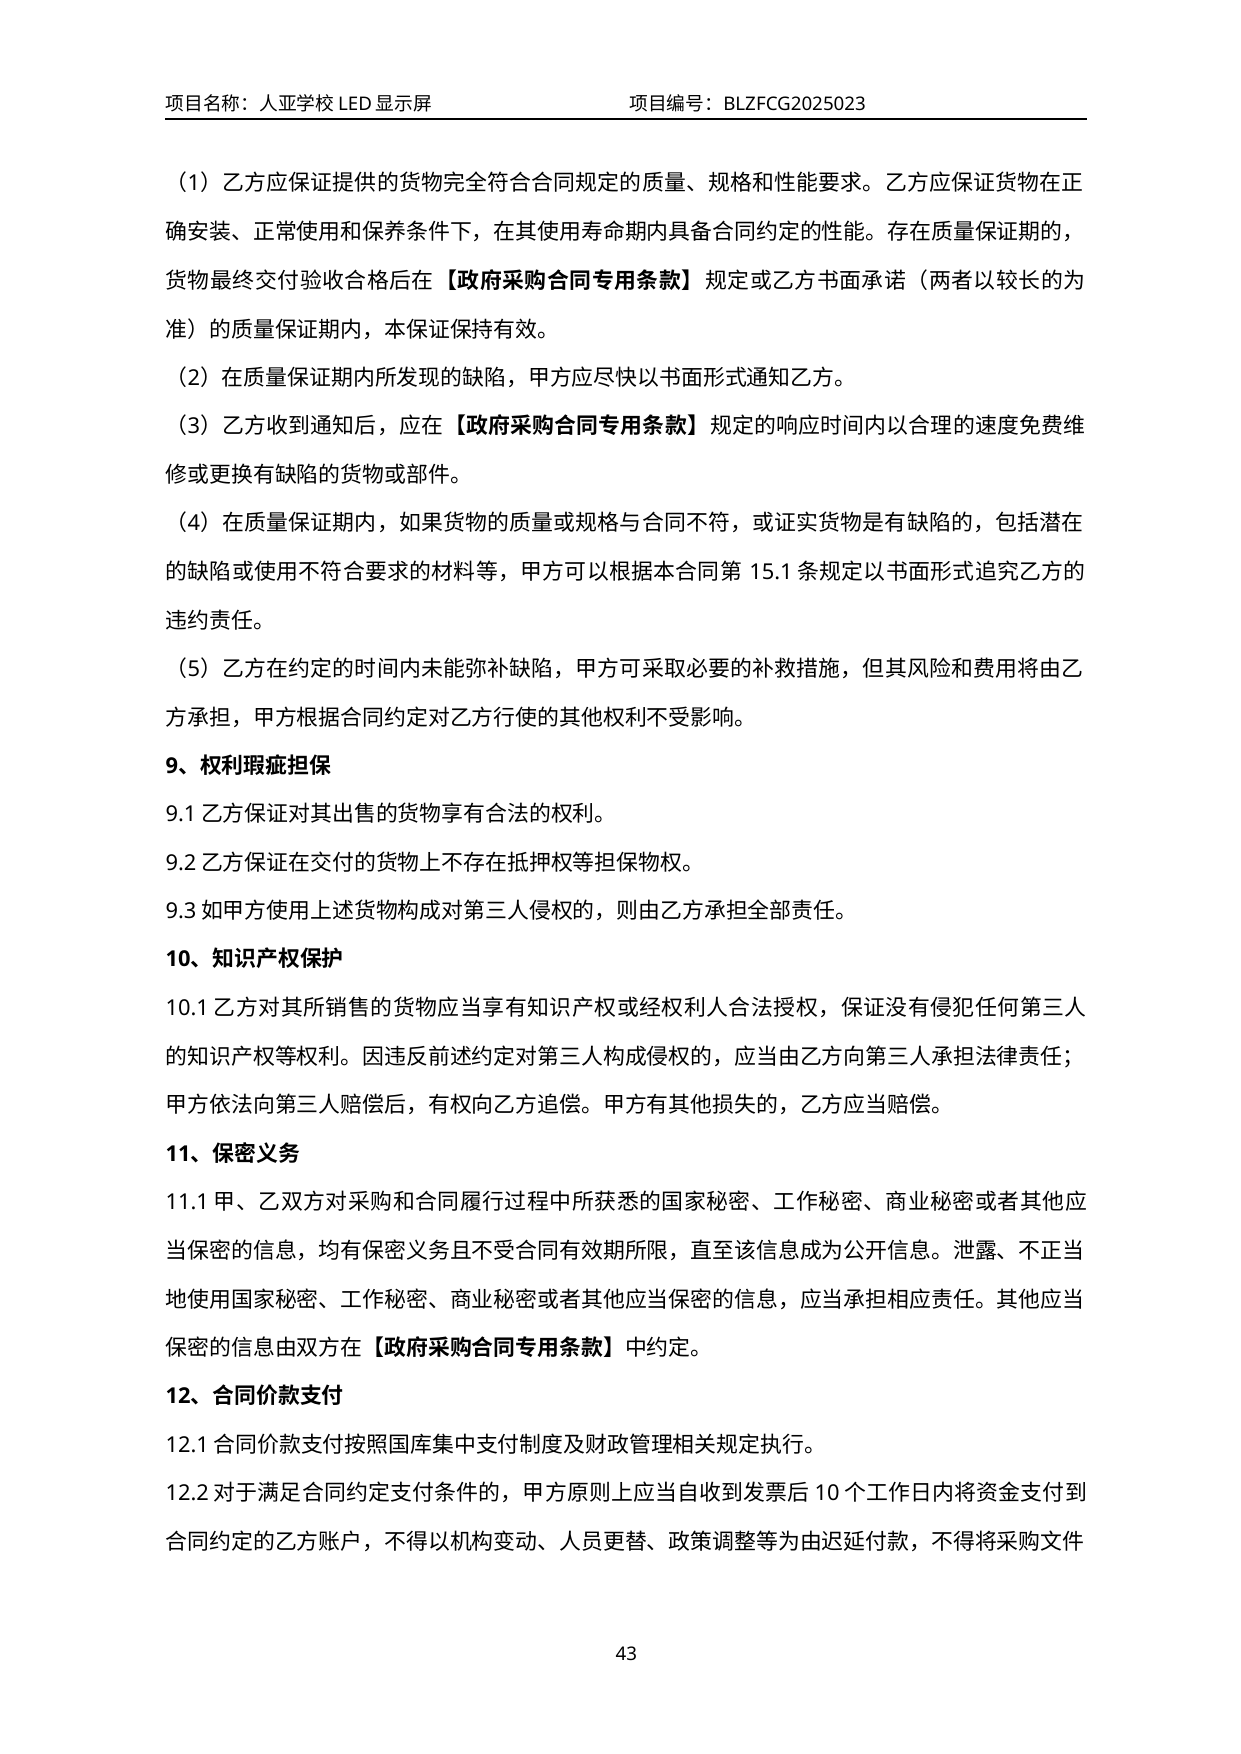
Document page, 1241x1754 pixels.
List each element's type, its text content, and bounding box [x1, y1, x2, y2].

text 9.1乙方保证对其出售的货物享有合法的权利。 [165, 796, 1087, 829]
text 12、合同价款支付 [165, 1378, 1087, 1411]
text 10、知识产权保护 [165, 941, 1087, 974]
text 11.1甲、乙双方对采购和合同履行过程中所获悉的国家秘密、工作秘密、商业秘密或者其他应当保密的信息，均有保密义务且不受合同有效期所限，直至该信息成为公开信息。泄露、不正当地使用国家秘密、工作秘密、商业秘密或者其他应当保密的信息，应当承担相应责任。其他应当保密的信息由双方在【政府采购合同专用条款】中约定。 [165, 1184, 1087, 1362]
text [165, 1475, 1087, 1556]
text 11、保密义务 [165, 1135, 1087, 1168]
text （4）在质量保证期内，如果货物的质量或规格与合同不符，或证实货物是有缺陷的，包括潜在的缺陷或使用不符合要求的材料等，甲方可以根据本合同第15.1条规定以书面形式追究乙方的违约责任。 [165, 505, 1087, 635]
text （5）乙方在约定的时间内未能弥补缺陷，甲方可采取必要的补救措施，但其风险和费用将由乙方承担，甲方根据合同约定对乙方行使的其他权利不受影响。 [165, 651, 1087, 732]
text 9.3如甲方使用上述货物构成对第三人侵权的，则由乙方承担全部责任。 [165, 893, 1087, 925]
text （2）在质量保证期内所发现的缺陷，甲方应尽快以书面形式通知乙方。 [165, 359, 1087, 392]
text 9.2乙方保证在交付的货物上不存在抵押权等担保物权。 [165, 844, 1087, 877]
text （1）乙方应保证提供的货物完全符合合同规定的质量、规格和性能要求。乙方应保证货物在正确安装、正常使用和保养条件下，在其使用寿命期内具备合同约定的性能。存在质量保证期的，货物最终交付验收合格后在【政府采购合同专用条款】规定或乙方书面承诺（两者以较长的为准）的质量保证期内，本保证保持有效。 [165, 165, 1087, 344]
text 10.1乙方对其所销售的货物应当享有知识产权或经权利人合法授权，保证没有侵犯任何第三人的知识产权等权利。因违反前述约定对第三人构成侵权的，应当由乙方向第三人承担法律责任；甲方依法向第三人赔偿后，有权向乙方追偿。甲方有其他损失的，乙方应当赔偿。 [165, 989, 1087, 1119]
text （3）乙方收到通知后，应在【政府采购合同专用条款】规定的响应时间内以合理的速度免费维修或更换有缺陷的货物或部件。 [165, 408, 1087, 489]
text 12.1合同价款支付按照国库集中支付制度及财政管理相关规定执行。 [165, 1427, 1087, 1459]
text 9、权利瑕疵担保 [165, 748, 1087, 780]
